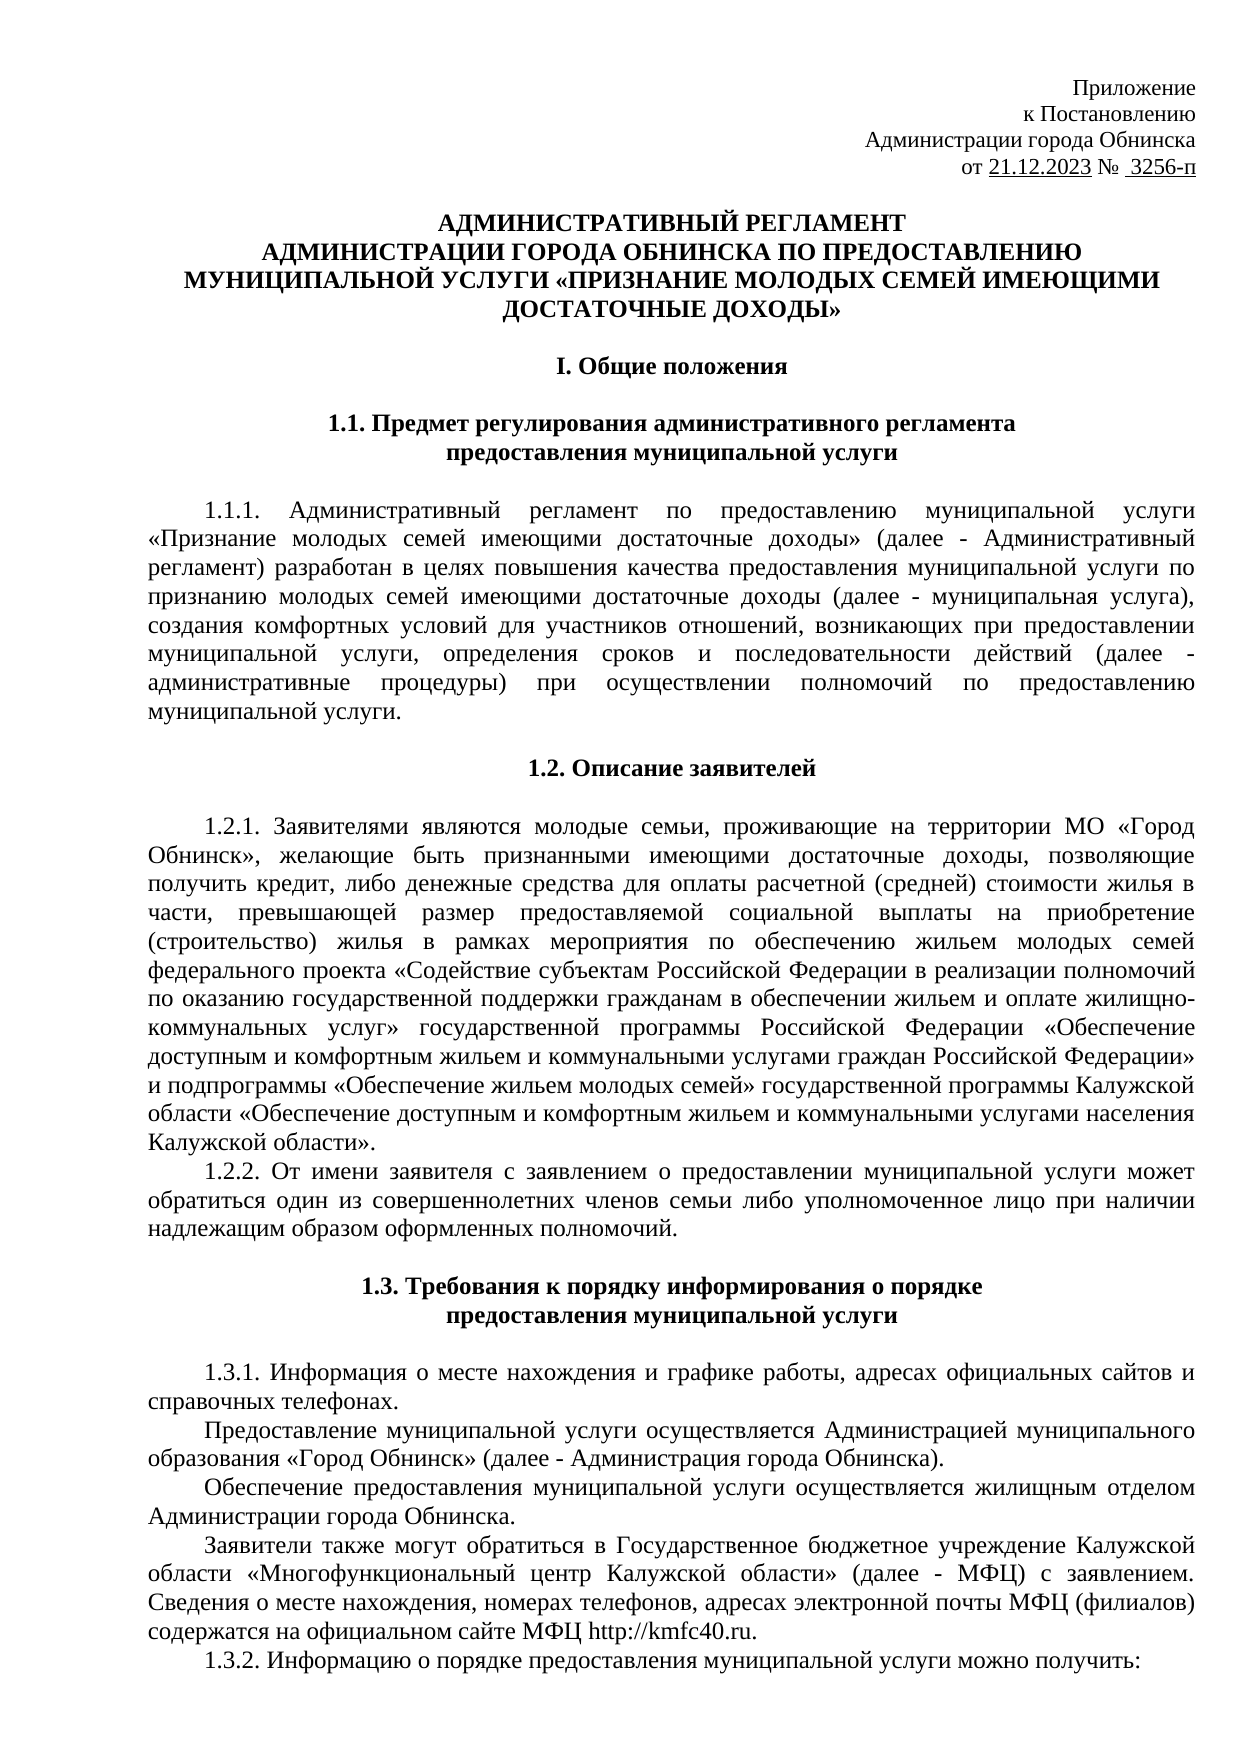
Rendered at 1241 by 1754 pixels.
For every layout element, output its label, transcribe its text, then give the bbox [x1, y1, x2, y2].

title АДМИНИСТРАТИВНЫЙ РЕГЛАМЕНТ [148, 208, 1196, 237]
text Приложение [148, 74, 1196, 100]
title 1.1. Предмет регулирования административного регламента [148, 408, 1196, 437]
title предоставления муниципальной услуги [148, 437, 1196, 466]
text Предоставление муниципальной услуги осуществляется Администрацией муниципального образования «Город Обнинск» (далее - Администрация города Обнинска). [148, 1415, 1196, 1472]
text 1.3.1. Информация о месте нахождения и графике работы, адресах официальных сайтов и справочных телефонах. [148, 1357, 1196, 1415]
text 1.3.2. Информацию о порядке предоставления муниципальной услуги можно получить: [148, 1645, 1196, 1673]
title ДОСТАТОЧНЫЕ ДОХОДЫ» [148, 294, 1196, 323]
text 1.1.1. Административный регламент по предоставлению муниципальной услуги «Признание молодых семей имеющими достаточные доходы» (далее - Административный регламент) разработан в целях повышения качества предоставления муниципальной услуги по признанию молодых семей имеющими достаточные доходы (далее - муниципальная услуга), создания комфортных условий для участников отношений, возникающих при предоставлении муниципальной услуги, определения сроков и последовательности действий (далее - административные процедуры) при осуществлении полномочий по предоставлению муниципальной услуги. [148, 495, 1196, 725]
title I. Общие положения [148, 351, 1196, 380]
text 1.2.2. От имени заявителя с заявлением о предоставлении муниципальной услуги может обратиться один из совершеннолетних членов семьи либо уполномоченное лицо при наличии надлежащим образом оформленных полномочий. [148, 1156, 1196, 1242]
text Администрации города Обнинска [148, 127, 1196, 153]
title предоставления муниципальной услуги [148, 1300, 1196, 1328]
title АДМИНИСТРАЦИИ ГОРОДА ОБНИНСКА ПО ПРЕДОСТАВЛЕНИЮ [148, 237, 1196, 266]
text от 21.12.2023 № 3256-п [148, 153, 1196, 179]
text 1.2.1. Заявителями являются молодые семьи, проживающие на территории МО «Город Обнинск», желающие быть признанными имеющими достаточные доходы, позволяющие получить кредит, либо денежные средства для оплаты расчетной (средней) стоимости жилья в части, превышающей размер предоставляемой социальной выплаты на приобретение (строительство) жилья в рамках мероприятия по обеспечению жильем молодых семей федерального проекта «Содействие субъектам Российской Федерации в реализации полномочий по оказанию государственной поддержки гражданам в обеспечении жильем и оплате жилищно-коммунальных услуг» государственной программы Российской Федерации «Обеспечение доступным и комфортным жильем и коммунальными услугами граждан Российской Федерации» и подпрограммы «Обеспечение жильем молодых семей» государственной программы Калужской области «Обеспечение доступным и комфортным жильем и коммунальными услугами населения Калужской области». [148, 811, 1196, 1156]
title 1.2. Описание заявителей [148, 753, 1196, 782]
text к Постановлению [148, 100, 1196, 127]
title 1.3. Требования к порядку информирования о порядке [148, 1271, 1196, 1300]
text Обеспечение предоставления муниципальной услуги осуществляется жилищным отделом Администрации города Обнинска. [148, 1472, 1196, 1530]
text Заявители также могут обратиться в Государственное бюджетное учреждение Калужской области «Многофункциональный центр Калужской области» (далее - МФЦ) с заявлением. Сведения о месте нахождения, номерах телефонов, адресах электронной почты МФЦ (филиалов) содержатся на официальном сайте МФЦ http://kmfc40.ru. [148, 1530, 1196, 1645]
title МУНИЦИПАЛЬНОЙ УСЛУГИ «ПРИЗНАНИЕ МОЛОДЫХ СЕМЕЙ ИМЕЮЩИМИ [148, 266, 1196, 294]
